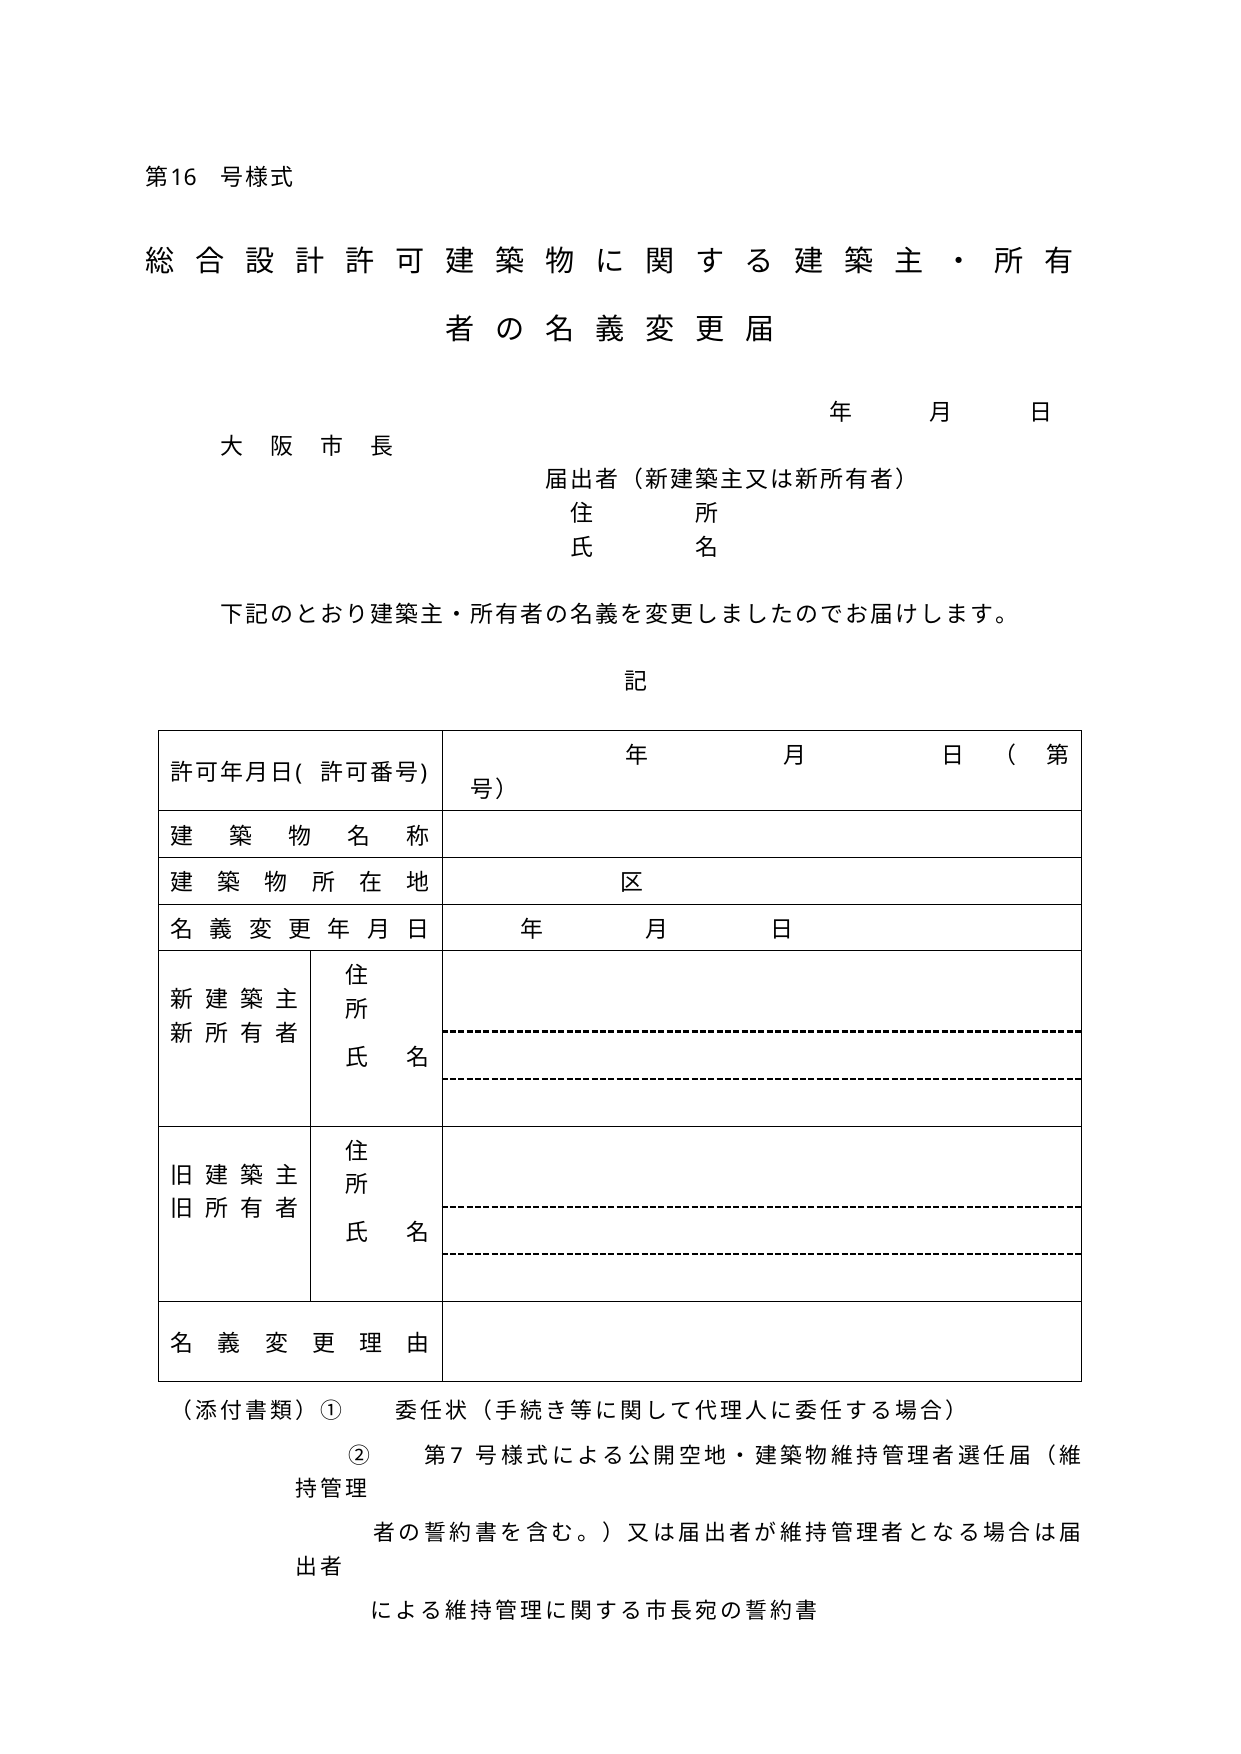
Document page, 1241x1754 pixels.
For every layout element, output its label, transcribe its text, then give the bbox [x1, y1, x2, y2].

table_cell [159, 1253, 310, 1301]
table_cell [443, 951, 1081, 1030]
table_cell [443, 1302, 1081, 1381]
text 氏 名 [499, 528, 1054, 562]
text 者の誓約書を含む。）又は届出者が維持管理者となる場合は届出者 [160, 1514, 1086, 1582]
table_cell [311, 1078, 442, 1126]
text ② 第7号様式による公開空地・建築物維持管理者選任届（維持管理 [160, 1437, 1086, 1504]
text による維持管理に関する市長宛の誓約書 [160, 1592, 1086, 1626]
table_cell [311, 1253, 442, 1301]
table_cell 住 所 [311, 951, 442, 1030]
table_cell 新建築主 新所有者 [159, 951, 310, 1078]
table_cell 住 所 [311, 1127, 442, 1206]
table_cell 年 月 日 [443, 905, 1081, 950]
table_header 年 月 日（第 号） [443, 731, 1081, 810]
text （添付書類）① 委任状（手続き等に関して代理人に委任する場合） [160, 1393, 1086, 1426]
text 第16号様式 [145, 158, 1095, 192]
table_header 許可年月日(許可番号) [159, 731, 442, 810]
table_cell 建築物名称 [159, 811, 442, 857]
table_cell [159, 1078, 310, 1126]
text 年 月 日 [186, 394, 1054, 427]
table_cell 名義変更年月日 [159, 905, 442, 950]
table_cell 名義変更理由 [159, 1302, 442, 1381]
table_cell [443, 1253, 1081, 1301]
text 住 所 [499, 495, 1054, 528]
text 大 阪 市 長 [186, 427, 1054, 461]
table_cell [443, 811, 1081, 857]
text 下記のとおり建築主・所有者の名義を変更しましたのでお届けします。 [186, 596, 1054, 629]
table_cell 氏名 [311, 1030, 442, 1078]
table_cell 旧建築主 旧所有者 [159, 1127, 310, 1253]
table_cell [443, 1030, 1081, 1078]
table_cell [443, 1078, 1081, 1126]
table_cell 氏名 [311, 1206, 442, 1253]
text 届出者（新建築主又は新所有者） [499, 461, 1054, 495]
text 総合設計許可建築物に関する建築主・所有者の名義変更届 [145, 226, 1095, 360]
table_cell [443, 1206, 1081, 1253]
table_cell 区 [443, 858, 1081, 903]
table_cell [443, 1127, 1081, 1206]
table_cell 建築物所在地 [159, 858, 442, 903]
text 記 [186, 663, 1054, 697]
